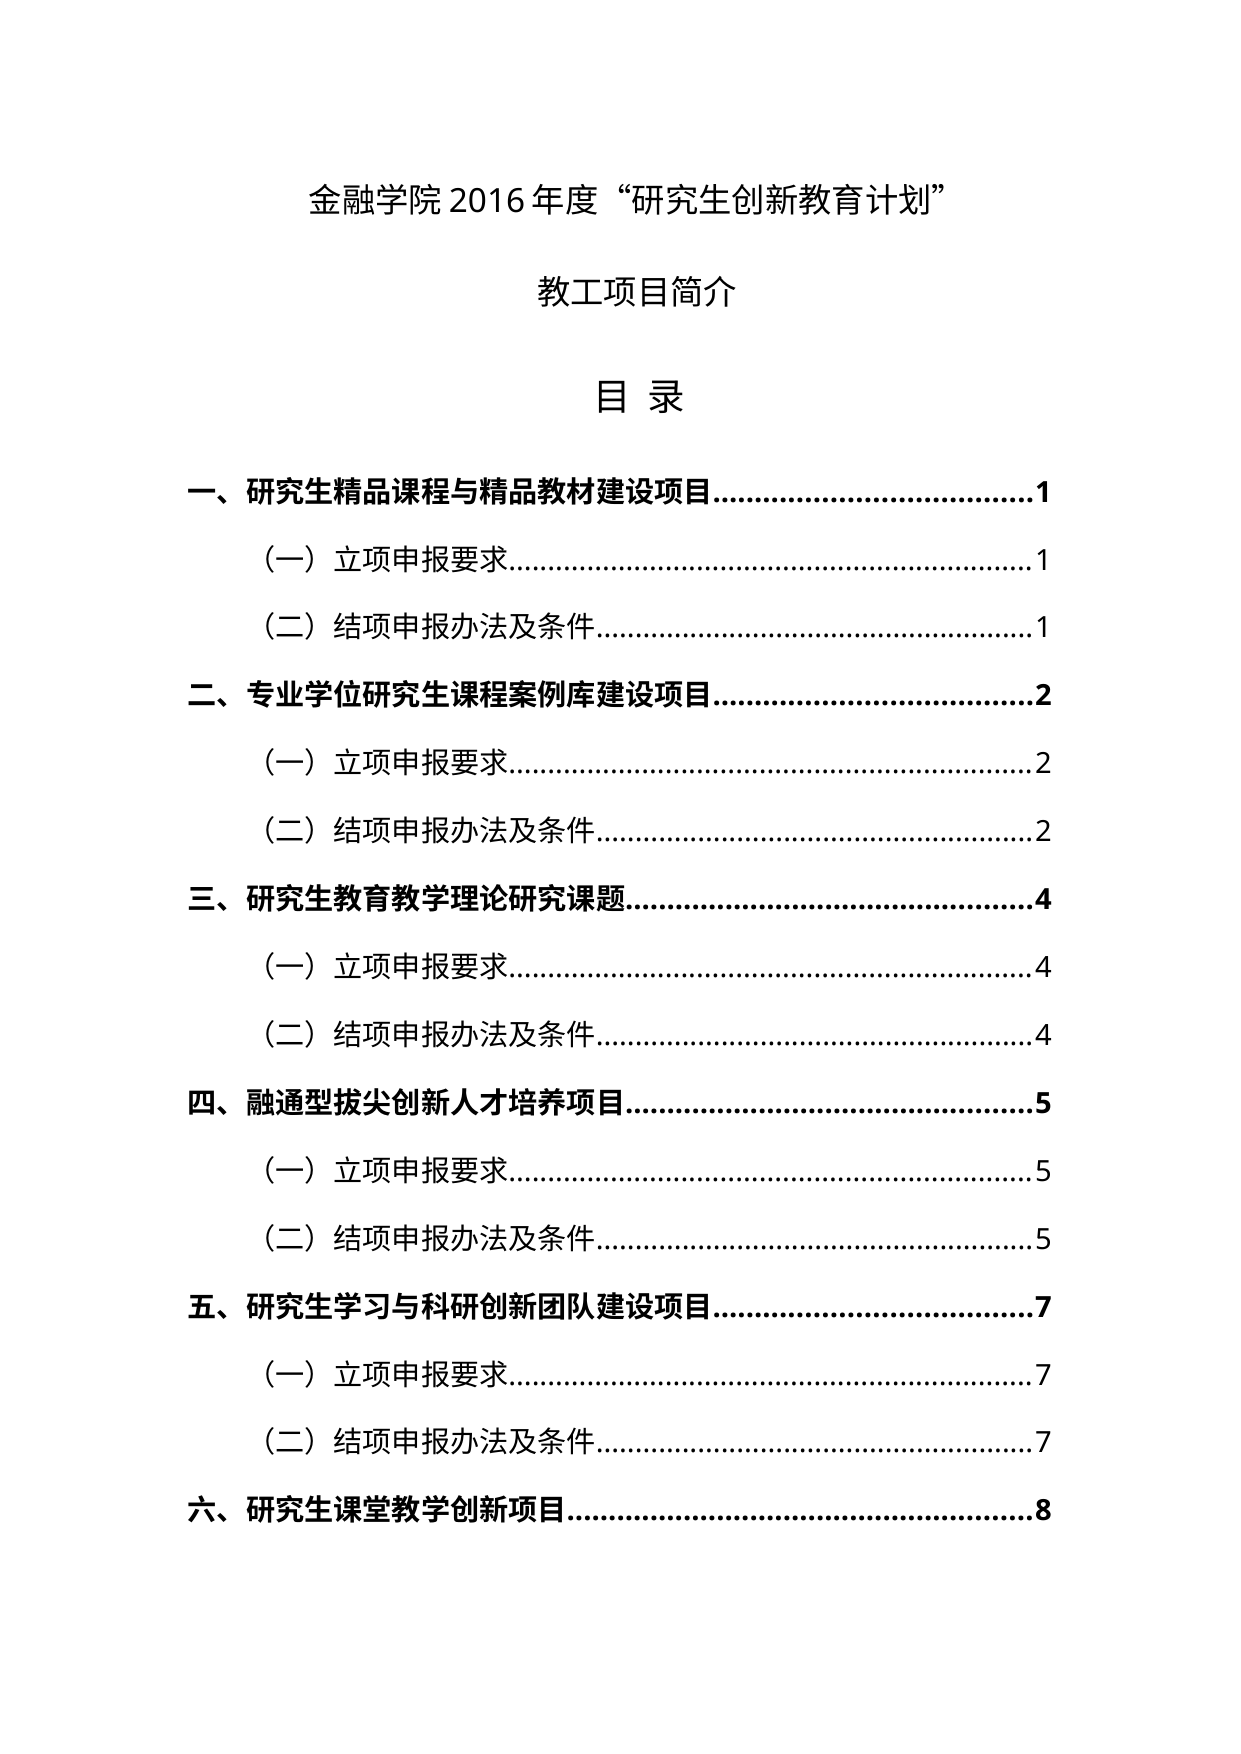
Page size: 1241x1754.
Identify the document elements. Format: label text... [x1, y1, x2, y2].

text 教工项目简介 [187, 256, 1053, 324]
text （一）立项申报要求 4 [187, 931, 1053, 999]
text 五、研究生学习与科研创新团队建设项目 7 [187, 1270, 1053, 1338]
text （二）结项申报办法及条件 5 [187, 1202, 1053, 1270]
text 二、专业学位研究生课程案例库建设项目 2 [187, 659, 1053, 727]
text 金融学院2016年度“研究生创新教育计划” [187, 164, 1053, 232]
text （一）立项申报要求 1 [187, 523, 1053, 591]
text （一）立项申报要求 5 [187, 1134, 1053, 1202]
text 六、研究生课堂教学创新项目 8 [187, 1474, 1053, 1542]
text 四、融通型拔尖创新人才培养项目 5 [187, 1067, 1053, 1134]
text （二）结项申报办法及条件 1 [187, 591, 1053, 659]
text （一）立项申报要求 7 [187, 1338, 1053, 1406]
text （二）结项申报办法及条件 7 [187, 1406, 1053, 1474]
text 三、研究生教育教学理论研究课题 4 [187, 863, 1053, 931]
text （一）立项申报要求 2 [187, 727, 1053, 795]
text （二）结项申报办法及条件 2 [187, 795, 1053, 863]
text 一、研究生精品课程与精品教材建设项目 1 [187, 455, 1053, 523]
text （二）结项申报办法及条件 4 [187, 999, 1053, 1067]
text 目 录 [187, 360, 1053, 428]
